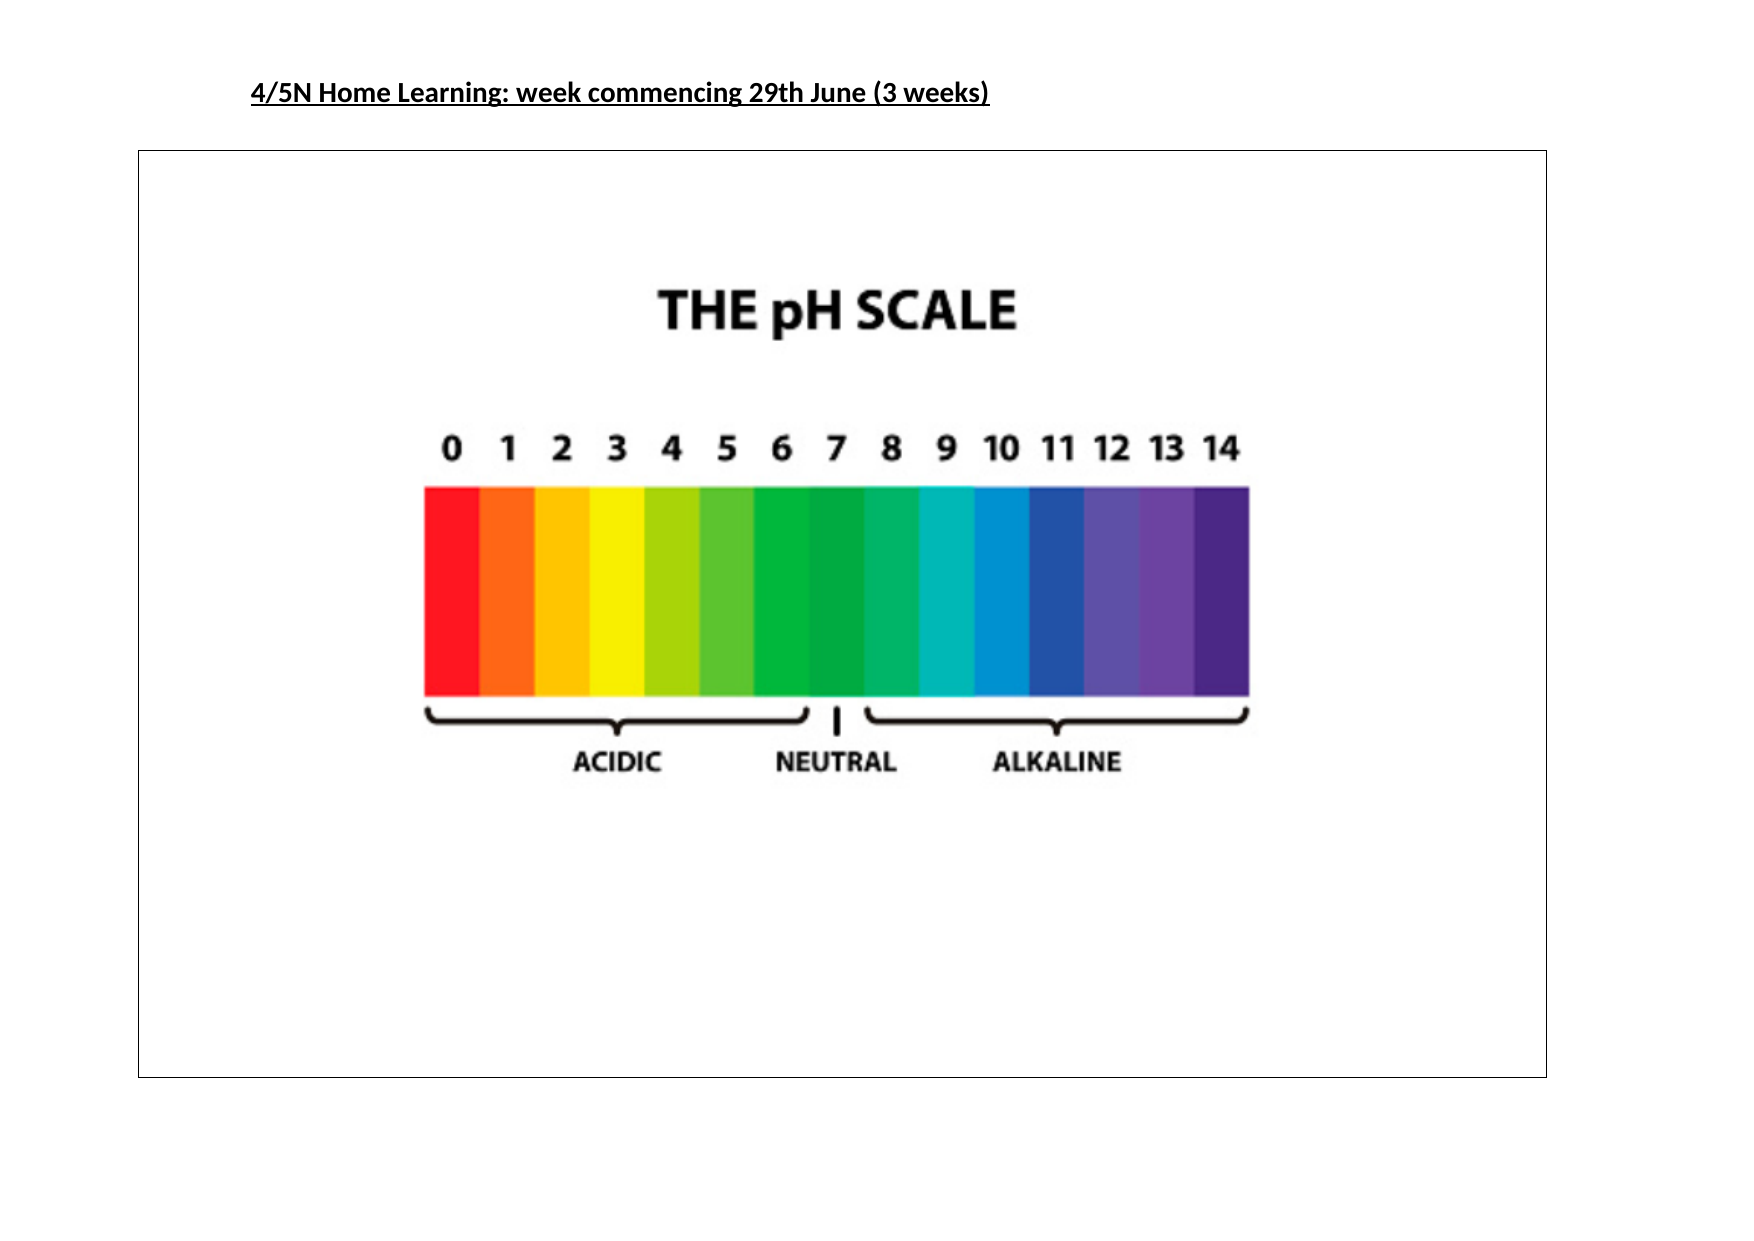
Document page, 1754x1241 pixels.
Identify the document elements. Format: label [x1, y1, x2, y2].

table_header [139, 151, 1546, 1077]
picture [372, 242, 1313, 833]
